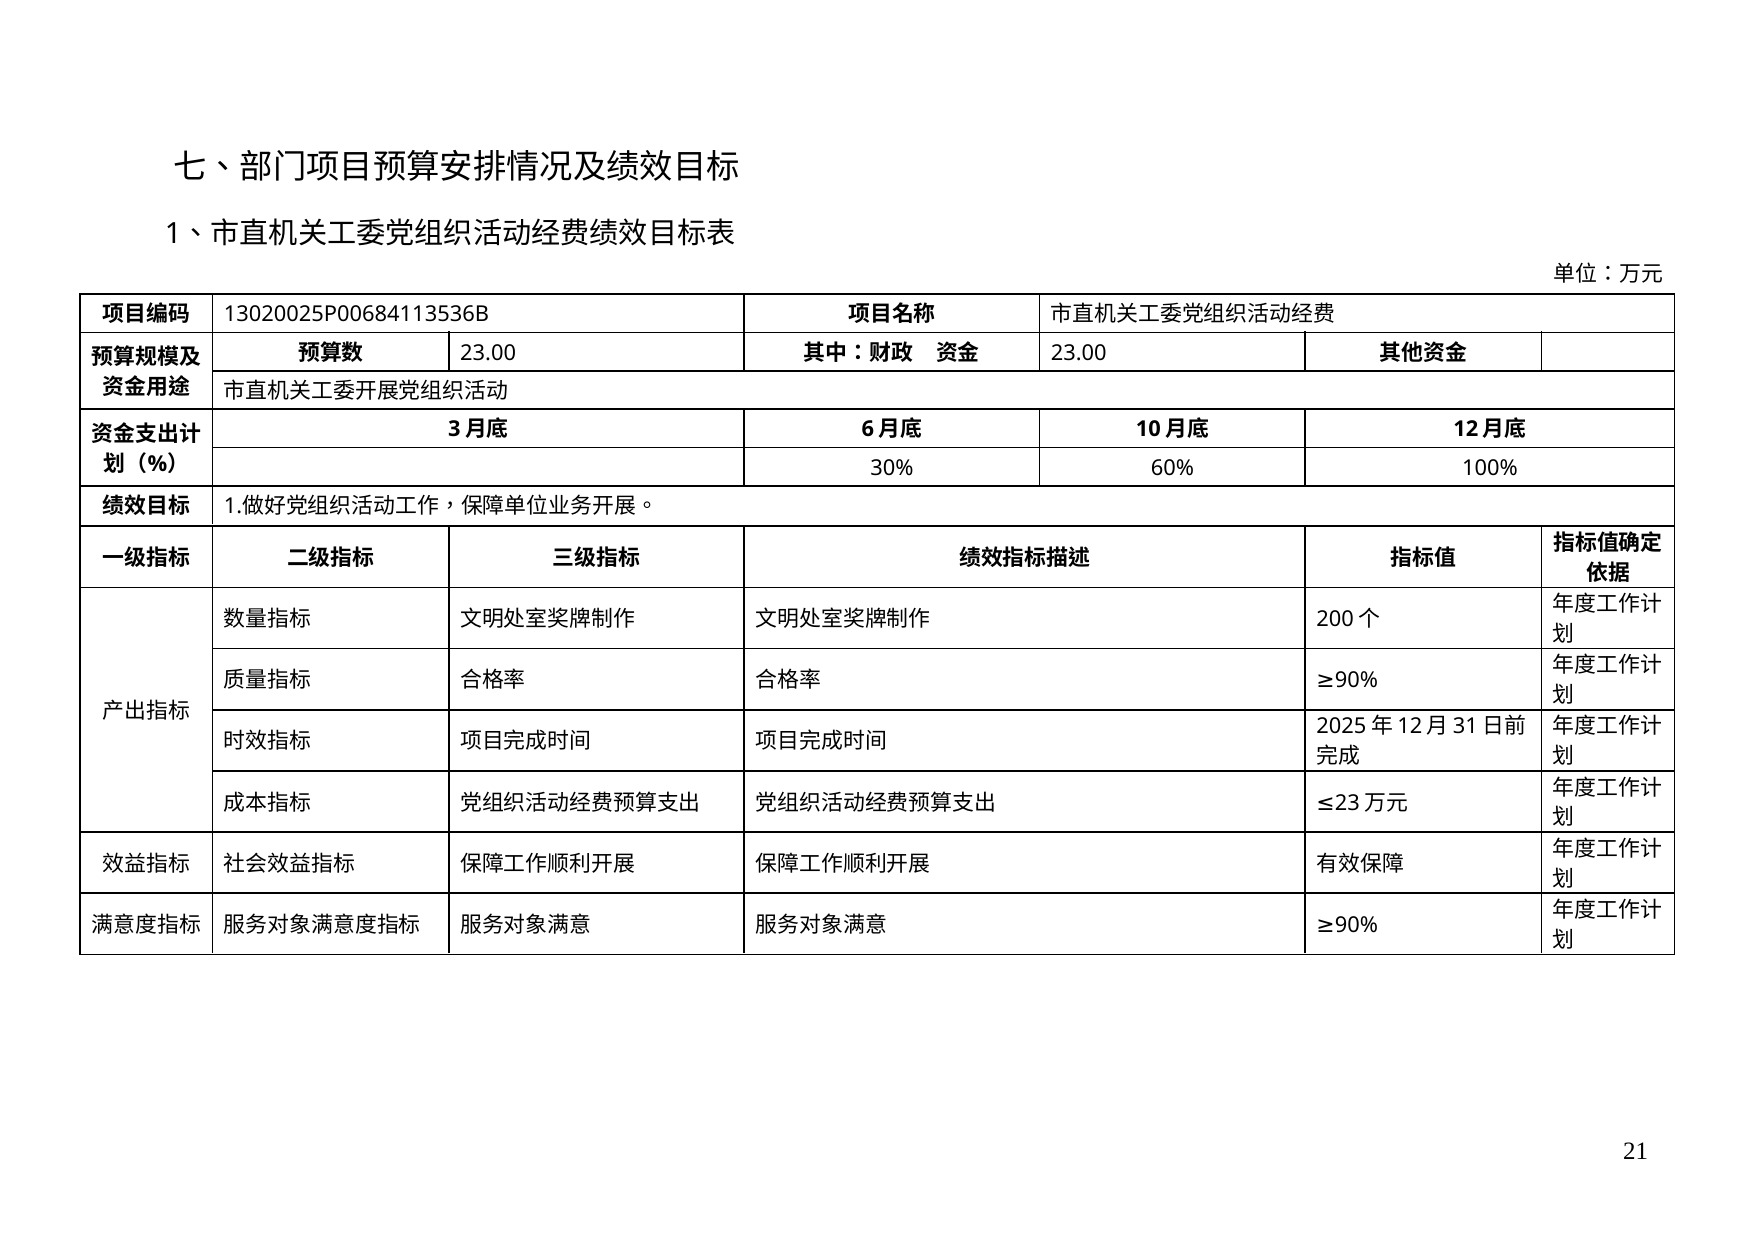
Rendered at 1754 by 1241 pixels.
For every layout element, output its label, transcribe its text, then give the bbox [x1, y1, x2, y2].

table_header 一级指标 [81, 527, 212, 587]
table_cell 12月底 [1306, 410, 1674, 447]
table_header 指标值确定依据 [1542, 527, 1674, 587]
table_cell 项目完成时间 [745, 711, 1304, 770]
text 1、市直机关工委党组织活动经费绩效目标表 [106, 212, 1648, 252]
table_cell 23.00 [450, 333, 743, 370]
table_cell 文明处室奖牌制作 [450, 588, 743, 648]
table_cell 项目名称 [745, 295, 1039, 331]
table_header 绩效指标描述 [745, 527, 1304, 587]
table_cell ≤23万元 [1306, 772, 1541, 831]
table_cell 100% [1306, 448, 1674, 485]
table_cell 时效指标 [213, 711, 448, 770]
table_cell 项目完成时间 [450, 711, 743, 770]
table_cell 产出指标 [81, 588, 212, 831]
table_cell 其他资金 [1306, 333, 1541, 370]
table_cell [1542, 333, 1674, 370]
table_cell 60% [1040, 448, 1304, 485]
table_cell 满意度指标 [81, 894, 212, 953]
table_cell 合格率 [745, 649, 1304, 709]
table_cell 社会效益指标 [213, 833, 448, 892]
table_cell 保障工作顺利开展 [745, 833, 1304, 892]
table_cell 服务对象满意 [745, 894, 1304, 953]
table_header 单位：万元 [81, 253, 1674, 293]
table_cell 有效保障 [1306, 833, 1541, 892]
table_cell 市直机关工委开展党组织活动 [213, 372, 1674, 408]
table_cell 年度工作计划 [1542, 711, 1674, 770]
table_cell 年度工作计划 [1542, 833, 1674, 892]
table_cell 年度工作计划 [1542, 649, 1674, 709]
table_cell 6月底 [745, 410, 1039, 447]
table_cell 30% [745, 448, 1039, 485]
table_cell ≥90% [1306, 894, 1541, 953]
table_cell 1.做好党组织活动工作，保障单位业务开展。 [213, 487, 1674, 524]
table_cell 资金支出计划（%） [81, 410, 212, 485]
table_cell 党组织活动经费预算支出 [450, 772, 743, 831]
table_cell 效益指标 [81, 833, 212, 892]
table_cell 其中：财政 资金 [745, 333, 1039, 370]
table_cell 2025年12月31日前完成 [1306, 711, 1541, 770]
table_cell 项目编码 [81, 295, 212, 331]
table_cell [213, 448, 743, 485]
table_cell 预算规模及资金用途 [81, 333, 212, 408]
table_cell 党组织活动经费预算支出 [745, 772, 1304, 831]
table_cell 市直机关工委党组织活动经费 [1040, 295, 1674, 331]
table_cell 质量指标 [213, 649, 448, 709]
table_cell 200个 [1306, 588, 1541, 648]
table_cell 保障工作顺利开展 [450, 833, 743, 892]
table_header 二级指标 [213, 527, 448, 587]
table_cell 年度工作计划 [1542, 894, 1674, 953]
table_cell 合格率 [450, 649, 743, 709]
table_cell 3月底 [213, 410, 743, 447]
table_cell 10月底 [1040, 410, 1304, 447]
table_cell ≥90% [1306, 649, 1541, 709]
table_cell 预算数 [213, 333, 448, 370]
table_header 指标值 [1306, 527, 1541, 587]
table_cell 服务对象满意 [450, 894, 743, 953]
table_cell 文明处室奖牌制作 [745, 588, 1304, 648]
table_cell 数量指标 [213, 588, 448, 648]
table_cell 年度工作计划 [1542, 588, 1674, 648]
table_cell 13020025P00684113536B [213, 295, 743, 331]
table_cell 成本指标 [213, 772, 448, 831]
table_cell 服务对象满意度指标 [213, 894, 448, 953]
table_cell 23.00 [1040, 333, 1304, 370]
table_cell 绩效目标 [81, 487, 212, 524]
table_header 三级指标 [450, 527, 743, 587]
table_cell 年度工作计划 [1542, 772, 1674, 831]
text 七、部门项目预算安排情况及绩效目标 [106, 143, 1648, 188]
